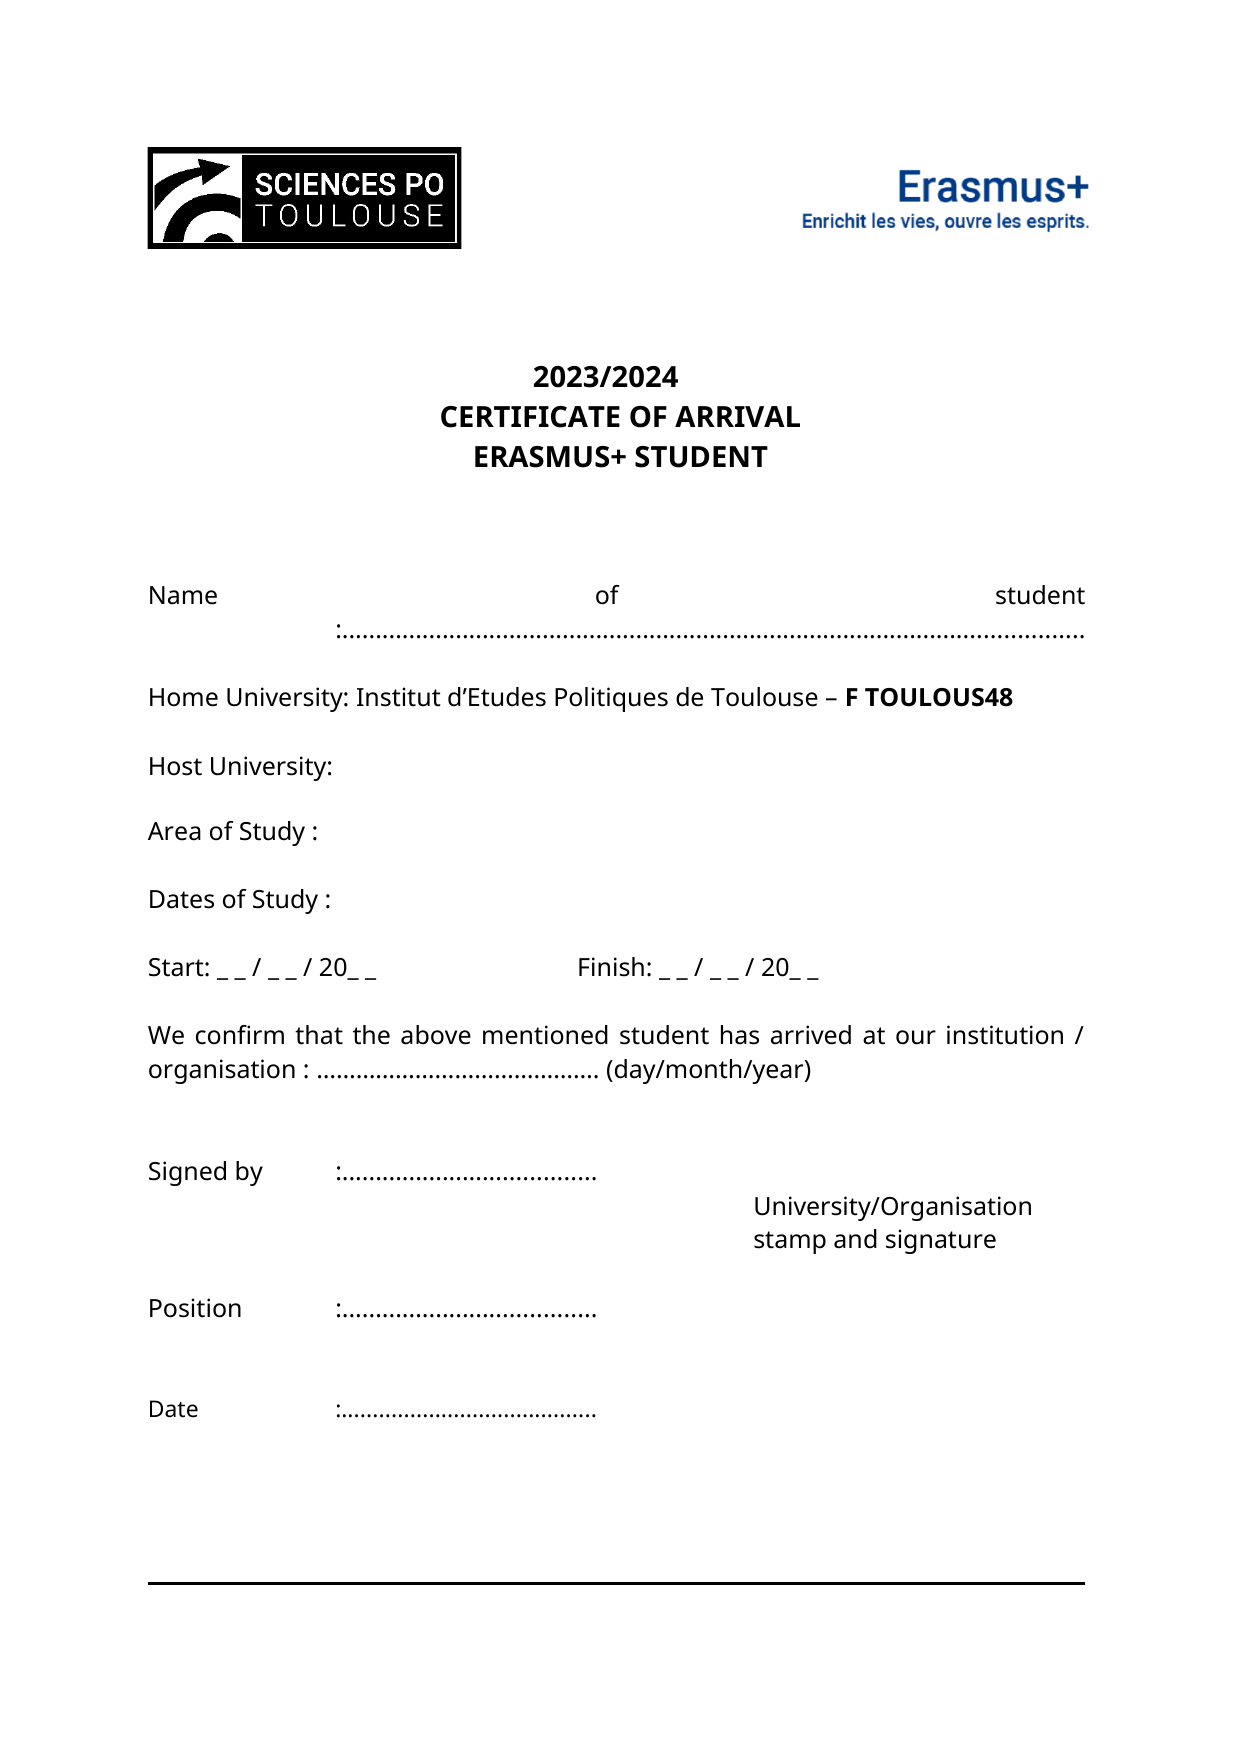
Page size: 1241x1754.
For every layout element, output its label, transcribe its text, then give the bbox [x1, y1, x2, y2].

text Host University: [148, 748, 1085, 782]
text We confirm that the above mentioned student has arrived at our institution / organisation : ……………………………………. (day/month/year) [148, 1018, 1085, 1086]
text ERASMUS+ STUDENT [148, 436, 1085, 476]
picture [613, 147, 1088, 245]
text Area of Study : [148, 813, 1085, 847]
text CERTIFICATE OF ARRIVAL [148, 396, 1085, 436]
text 2023/2024 [118, 357, 1085, 396]
text Date : [148, 1392, 1085, 1424]
text Signed by : University/Organisation stamp and signature [148, 1154, 1085, 1256]
text Position : [148, 1290, 1085, 1324]
text Home University: Institut d’Etudes Politiques de Toulouse – F TOULOUS48 [148, 680, 1085, 714]
text Name of student : [148, 578, 1085, 646]
picture [147, 147, 462, 249]
text Dates of Study : [148, 882, 1085, 916]
text Start: _ _ / _ _ / 20_ _ Finish: _ _ / _ _ / 20_ _ [148, 950, 1085, 984]
